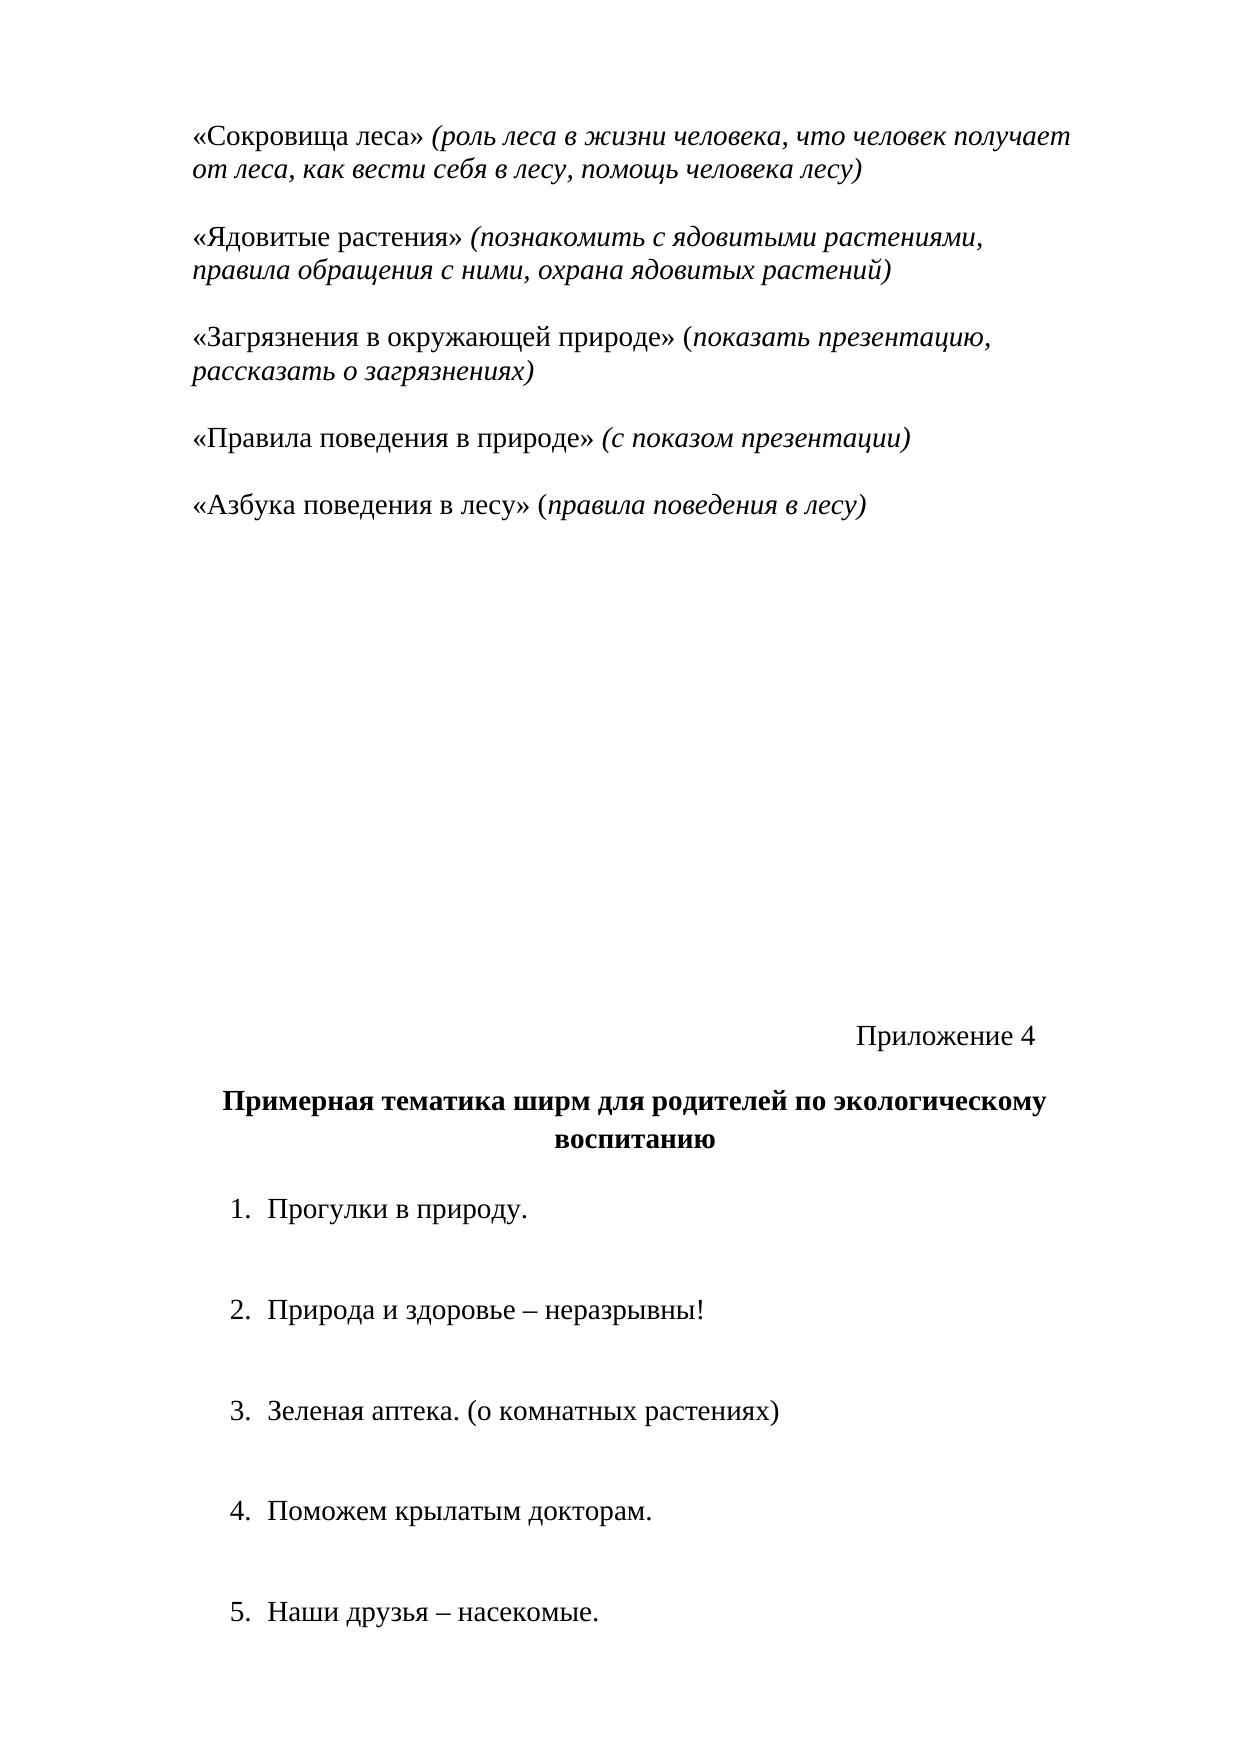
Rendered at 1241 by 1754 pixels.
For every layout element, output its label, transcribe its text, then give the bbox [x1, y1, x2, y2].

list Зеленая аптека. (о комнатных растениях) [229, 1393, 1078, 1426]
text «Ядовитые растения» (познакомить с ядовитыми растениями, правила обращения с ними, охрана ядовитых растений) [192, 219, 1078, 286]
text «Азбука поведения в лесу» (правила поведения в лесу) [192, 487, 1078, 521]
subtitle Примерная тематика ширм для родителей по экологическому воспитанию [192, 1083, 1078, 1155]
text «Сокровища леса» (роль леса в жизни человека, что человек получает от леса, как вести себя в лесу, помощь человека лесу) [192, 118, 1078, 185]
list Поможем крылатым докторам. [229, 1493, 1078, 1527]
text «Загрязнения в окружающей природе» (показать презентацию, рассказать о загрязнениях) [192, 319, 1078, 386]
list Наши друзья – насекомые. [229, 1594, 1078, 1627]
text Приложение 4 [192, 990, 1078, 1052]
list Природа и здоровье – неразрывны! [229, 1292, 1078, 1326]
text «Правила поведения в природе» (с показом презентации) [192, 420, 1078, 453]
list Прогулки в природу. [229, 1191, 1078, 1225]
